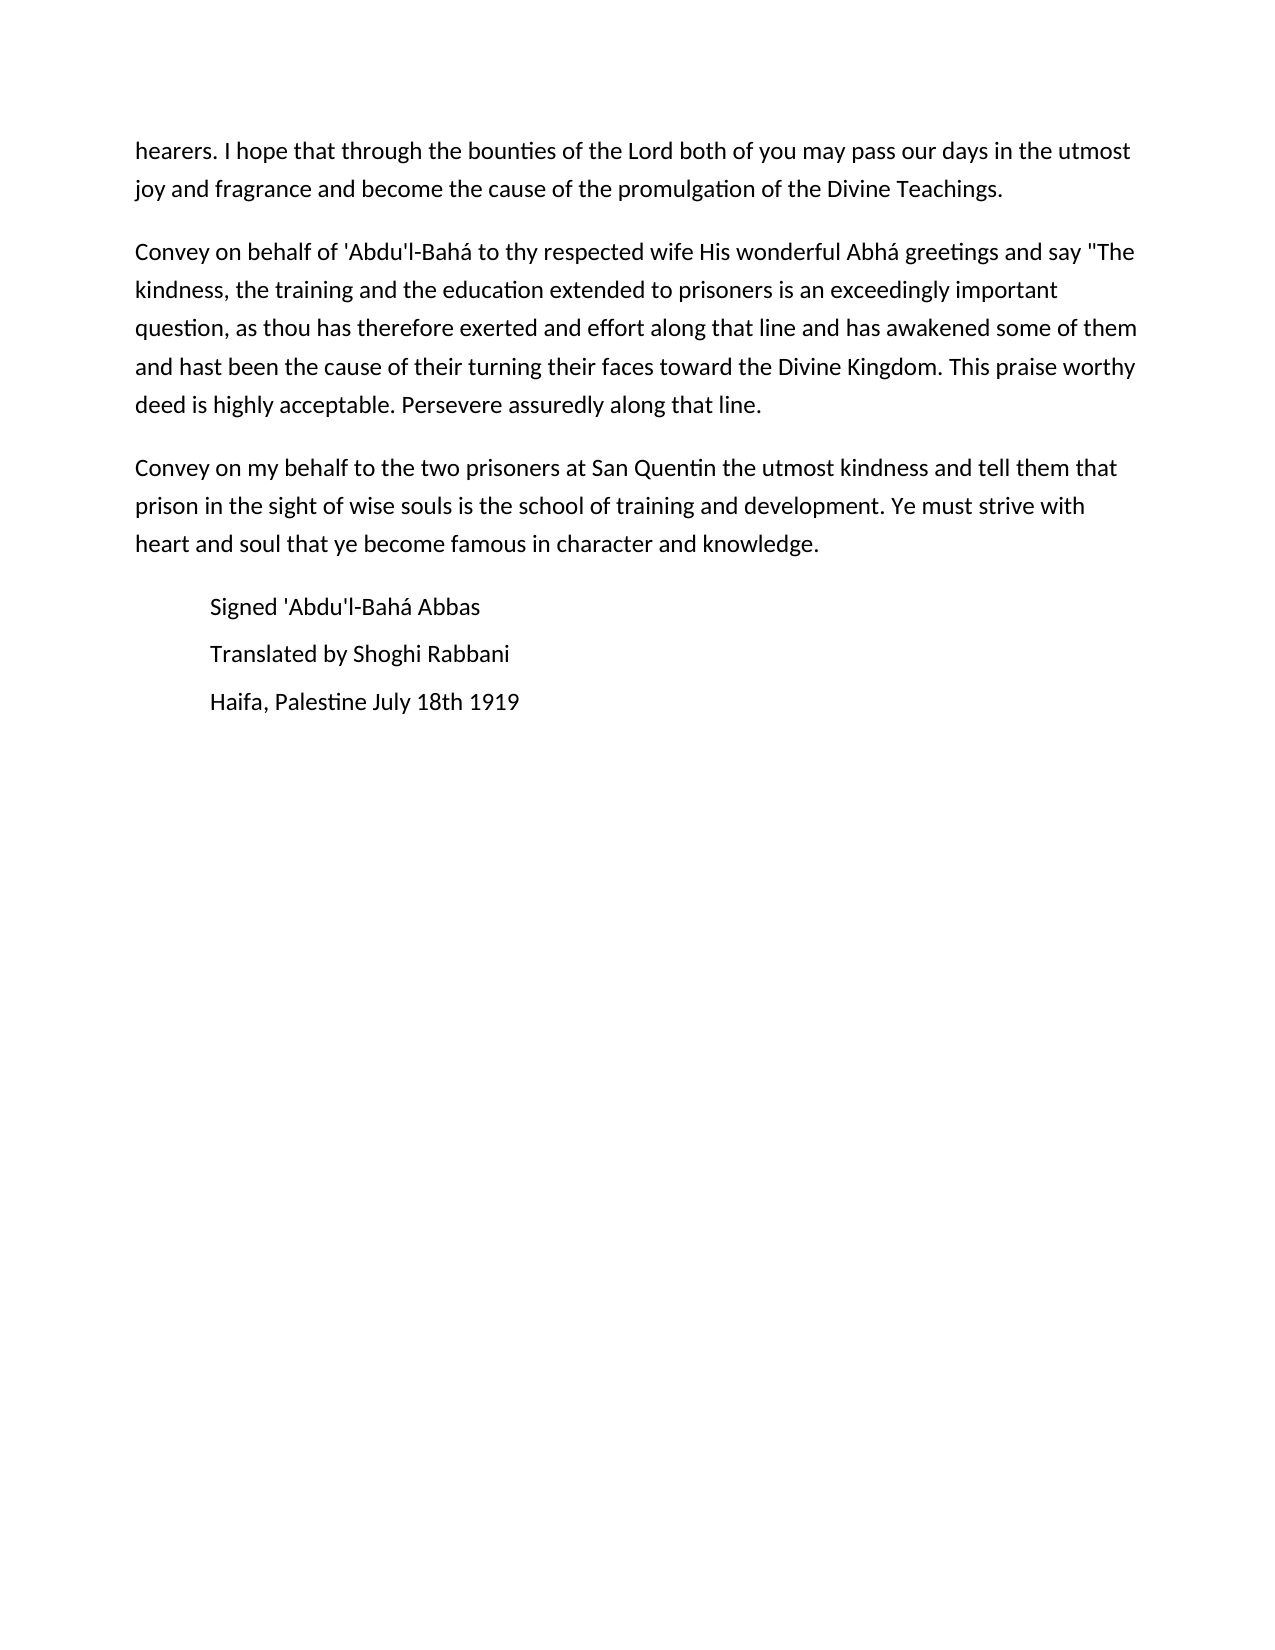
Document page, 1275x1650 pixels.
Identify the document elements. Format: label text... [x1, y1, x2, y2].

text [135, 135, 1140, 204]
text Convey on my behalf to the two prisoners at San Quentin the utmost kindness and tell them that prison in the sight of wise souls is the school of training and development. Ye must strive with heart and soul that ye become famous in character and knowledge. [135, 452, 1140, 559]
text Convey on behalf of 'Abdu'l-Bahá to thy respected wife His wonderful Abhá greetings and say "The kindness, the training and the education extended to prisoners is an exceedingly important question, as thou has therefore exerted and effort along that line and has awakened some of them and hast been the cause of their turning their faces toward the Divine Kingdom. This praise worthy deed is highly acceptable. Persevere assuredly along that line. [135, 236, 1140, 419]
text Translated by Shoghi Rabbani [135, 638, 1140, 669]
text Signed 'Abdu'l-Bahá Abbas [135, 591, 1140, 622]
text Haifa, Palestine July 18th 1919 [135, 686, 1140, 716]
